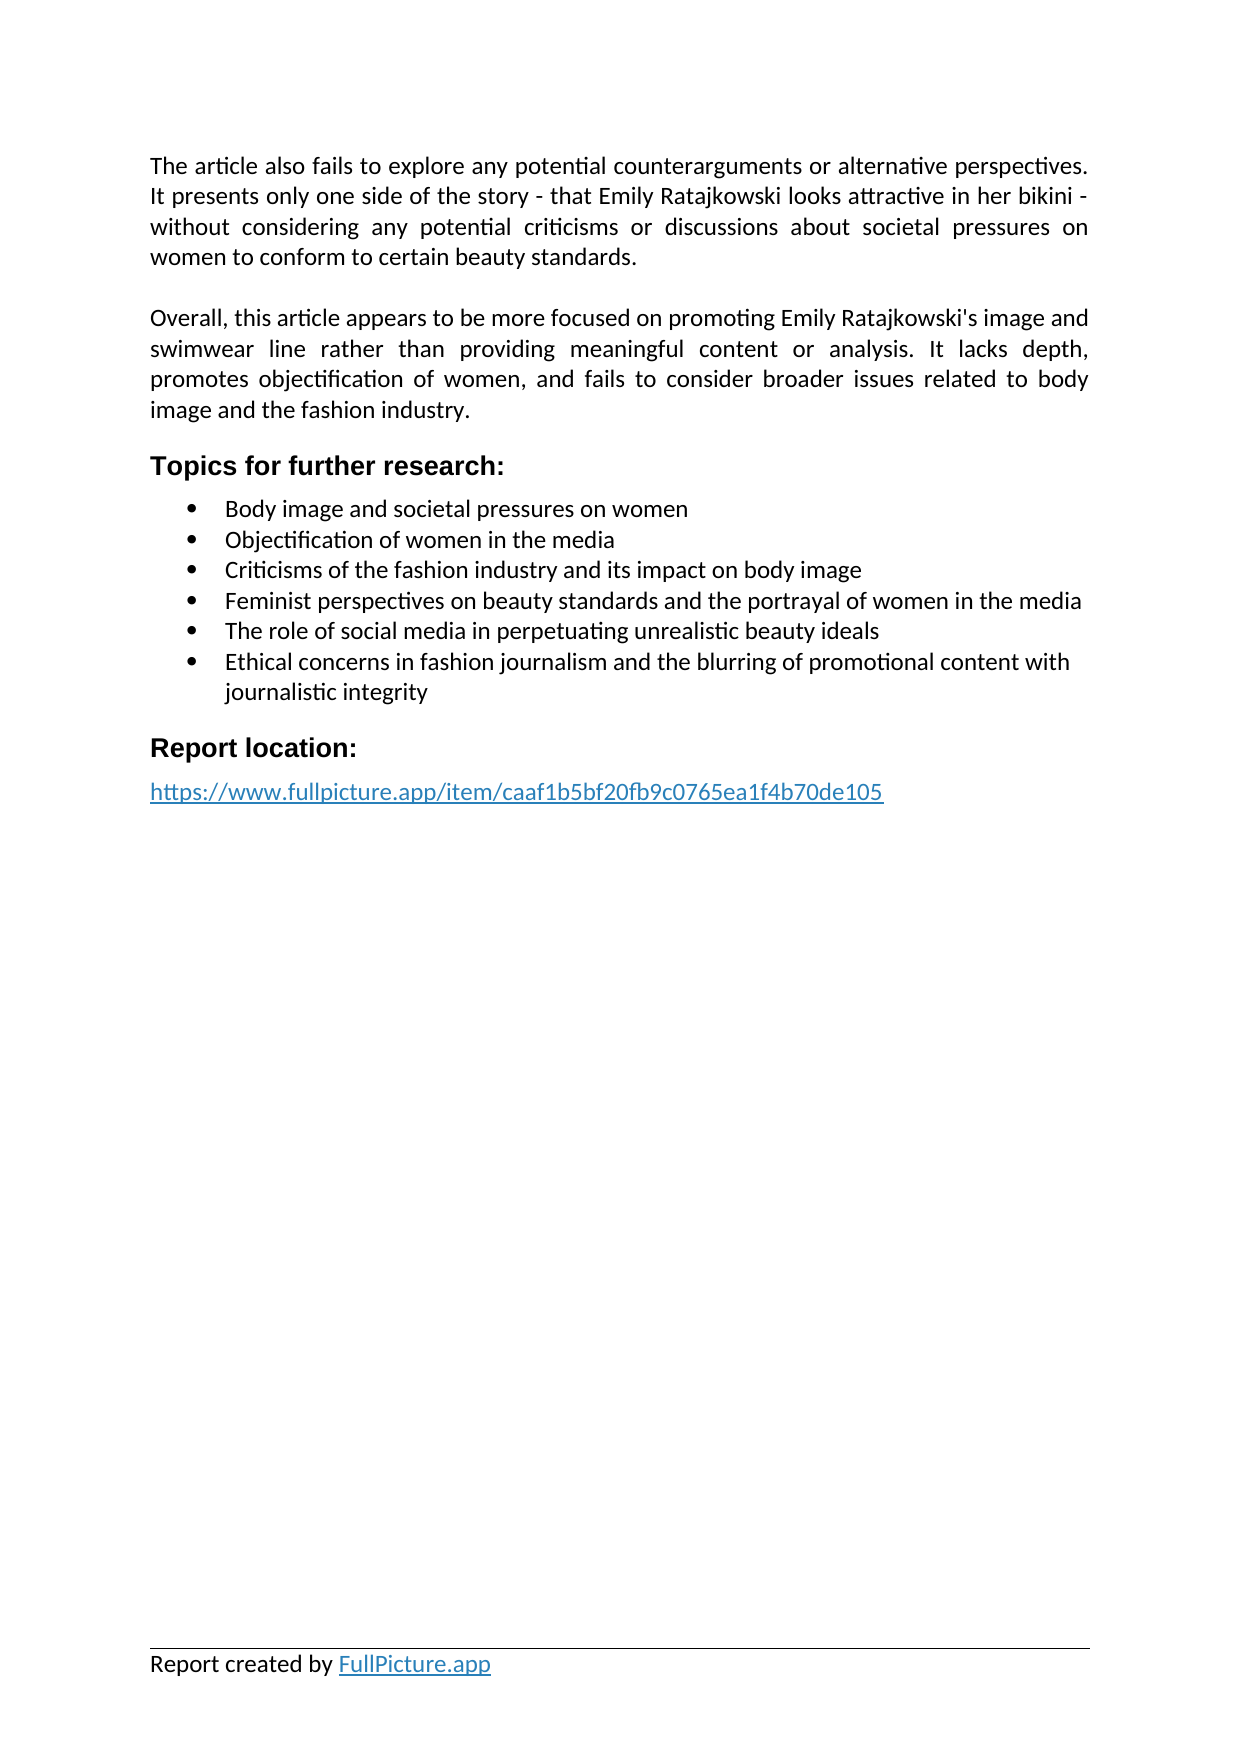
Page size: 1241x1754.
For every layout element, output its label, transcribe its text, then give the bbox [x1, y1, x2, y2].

subtitle Report location: [150, 732, 1090, 763]
text Overall, this article appears to be more focused on promoting Emily Ratajkowski's image and swimwear line rather than providing meaningful content or analysis. It lacks depth, promotes objectification of women, and fails to consider broader issues related to body image and the fashion industry. [150, 303, 1090, 425]
list Criticisms of the fashion industry and its impact on body image [187, 554, 1090, 585]
list Objectification of women in the media [187, 524, 1090, 554]
text The article also fails to explore any potential counterarguments or alternative perspectives. It presents only one side of the story - that Emily Ratajkowski looks attractive in her bikini - without considering any potential criticisms or discussions about societal pressures on women to conform to certain beauty standards. [150, 150, 1090, 272]
text https://www.fullpicture.app/item/caaf1b5bf20fb9c0765ea1f4b70de105 [150, 776, 1090, 806]
list Ethical concerns in fashion journalism and the blurring of promotional content with journalistic integrity [187, 646, 1090, 707]
list The role of social media in perpetuating unrealistic beauty ideals [187, 616, 1090, 646]
list Feminist perspectives on beauty standards and the portrayal of women in the media [187, 585, 1090, 616]
list Body image and societal pressures on women [187, 493, 1090, 524]
subtitle Topics for further research: [150, 450, 1090, 481]
